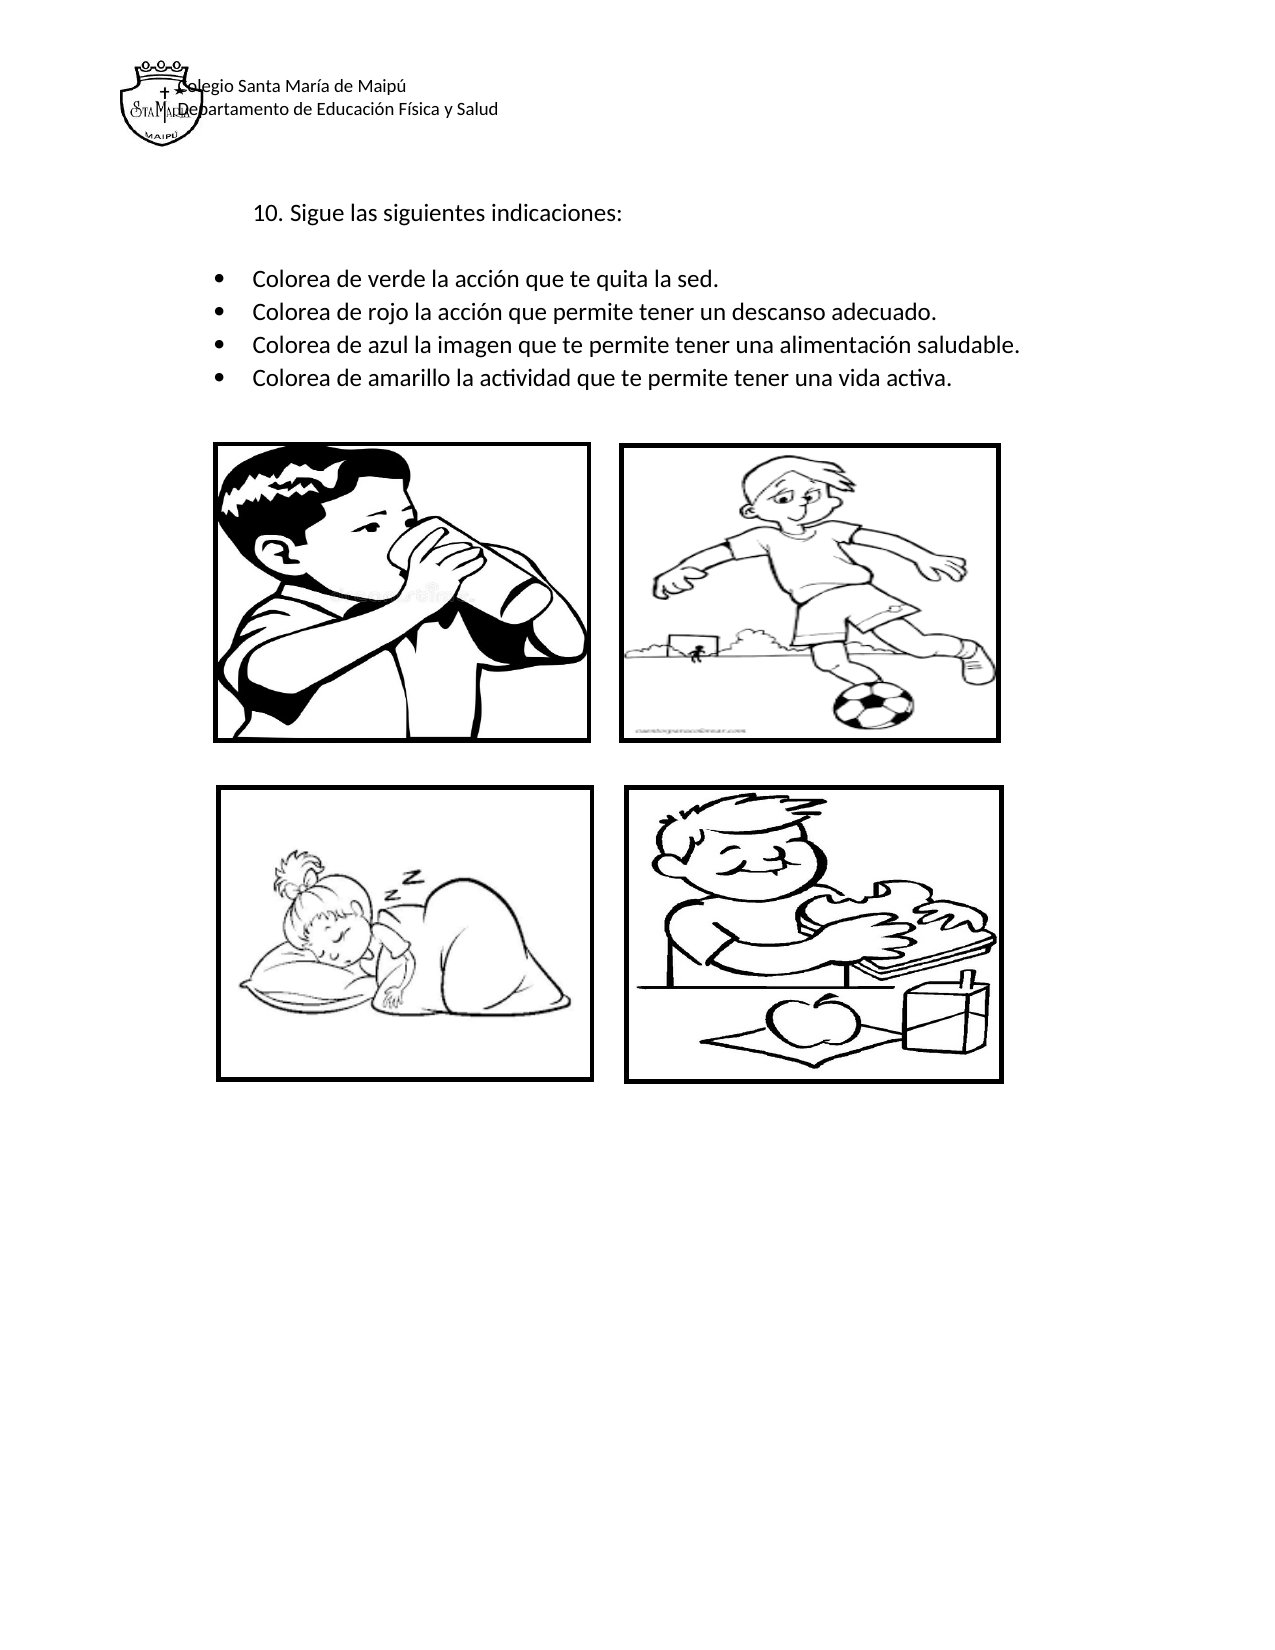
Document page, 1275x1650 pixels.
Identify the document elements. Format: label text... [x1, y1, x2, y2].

picture [113, 60, 209, 147]
list Colorea de verde la acción que te quita la sed. [215, 263, 1098, 294]
list Colorea de azul la imagen que te permite tener una alimentación saludable. [215, 329, 1098, 359]
picture [624, 448, 996, 738]
picture [221, 790, 590, 1077]
list Sigue las siguientes indicaciones: [252, 197, 1098, 228]
list Colorea de amarillo la actividad que te permite tener una vida activa. [215, 362, 1098, 392]
list Colorea de rojo la acción que permite tener un descanso adecuado. [215, 296, 1098, 327]
picture [629, 790, 999, 1079]
picture [218, 446, 587, 738]
